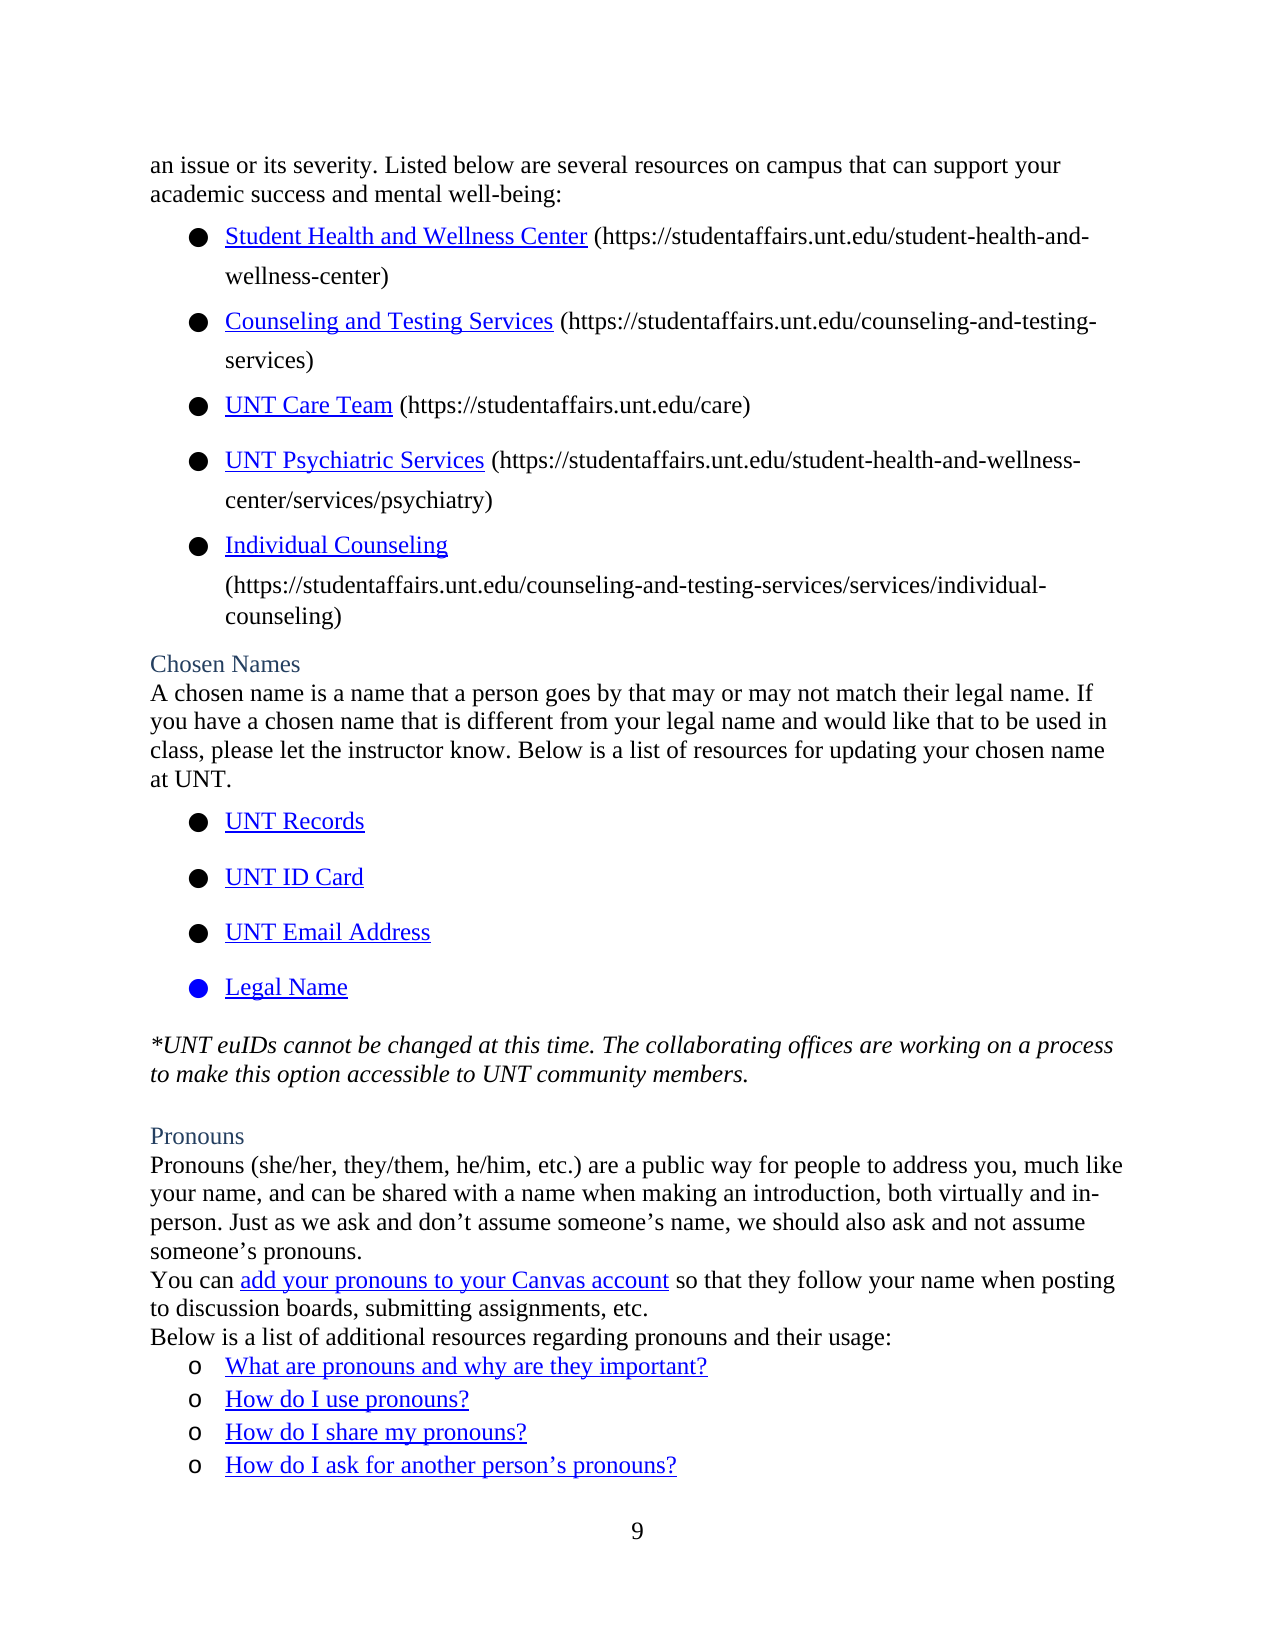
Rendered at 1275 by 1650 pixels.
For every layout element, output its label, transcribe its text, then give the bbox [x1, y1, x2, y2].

list UNT Psychiatric Services (https://studentaffairs.unt.edu/student-health-and-wellness-center/services/psychiatry) [187, 432, 1125, 514]
list How do I share my pronouns? [187, 1417, 1125, 1448]
list UNT ID Card [187, 848, 1125, 899]
subtitle Chosen Names [150, 649, 1125, 678]
list Legal Name [187, 958, 1125, 1010]
text Pronouns (she/her, they/them, he/him, etc.) are a public way for people to address you, much like your name, and can be shared with a name when making an introduction, both virtually and in-person. Just as we ask and don’t assume someone’s name, we should also ask and not assume someone’s pronouns. [150, 1150, 1125, 1265]
list How do I ask for another person’s pronouns? [187, 1451, 1125, 1481]
text A chosen name is a name that a person goes by that may or may not match their legal name. If you have a chosen name that is different from your legal name and would like that to be used in class, please let the instructor know. Below is a list of resources for updating your chosen name at UNT. [150, 678, 1125, 793]
list Individual Counseling (https://studentaffairs.unt.edu/counseling-and-testing-services/services/individual-counseling) [187, 517, 1125, 630]
list How do I use pronouns? [187, 1384, 1125, 1415]
text Below is a list of additional resources regarding pronouns and their usage: [150, 1322, 1125, 1351]
list UNT Email Address [187, 903, 1125, 954]
text *UNT euIDs cannot be changed at this time. The collaborating offices are working on a process to make this option accessible to UNT community members. [150, 1031, 1125, 1088]
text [150, 150, 1125, 207]
list UNT Records [187, 793, 1125, 844]
list UNT Care Team (https://studentaffairs.unt.edu/care) [187, 377, 1125, 428]
list Counseling and Testing Services (https://studentaffairs.unt.edu/counseling-and-testing-services) [187, 292, 1125, 374]
subtitle Pronouns [150, 1121, 1125, 1150]
list What are pronouns and why are they important? [187, 1351, 1125, 1382]
list Student Health and Wellness Center (https://studentaffairs.unt.edu/student-health-and-wellness-center) [187, 207, 1125, 290]
text You can add your pronouns to your Canvas account so that they follow your name when posting to discussion boards, submitting assignments, etc. [150, 1265, 1125, 1322]
